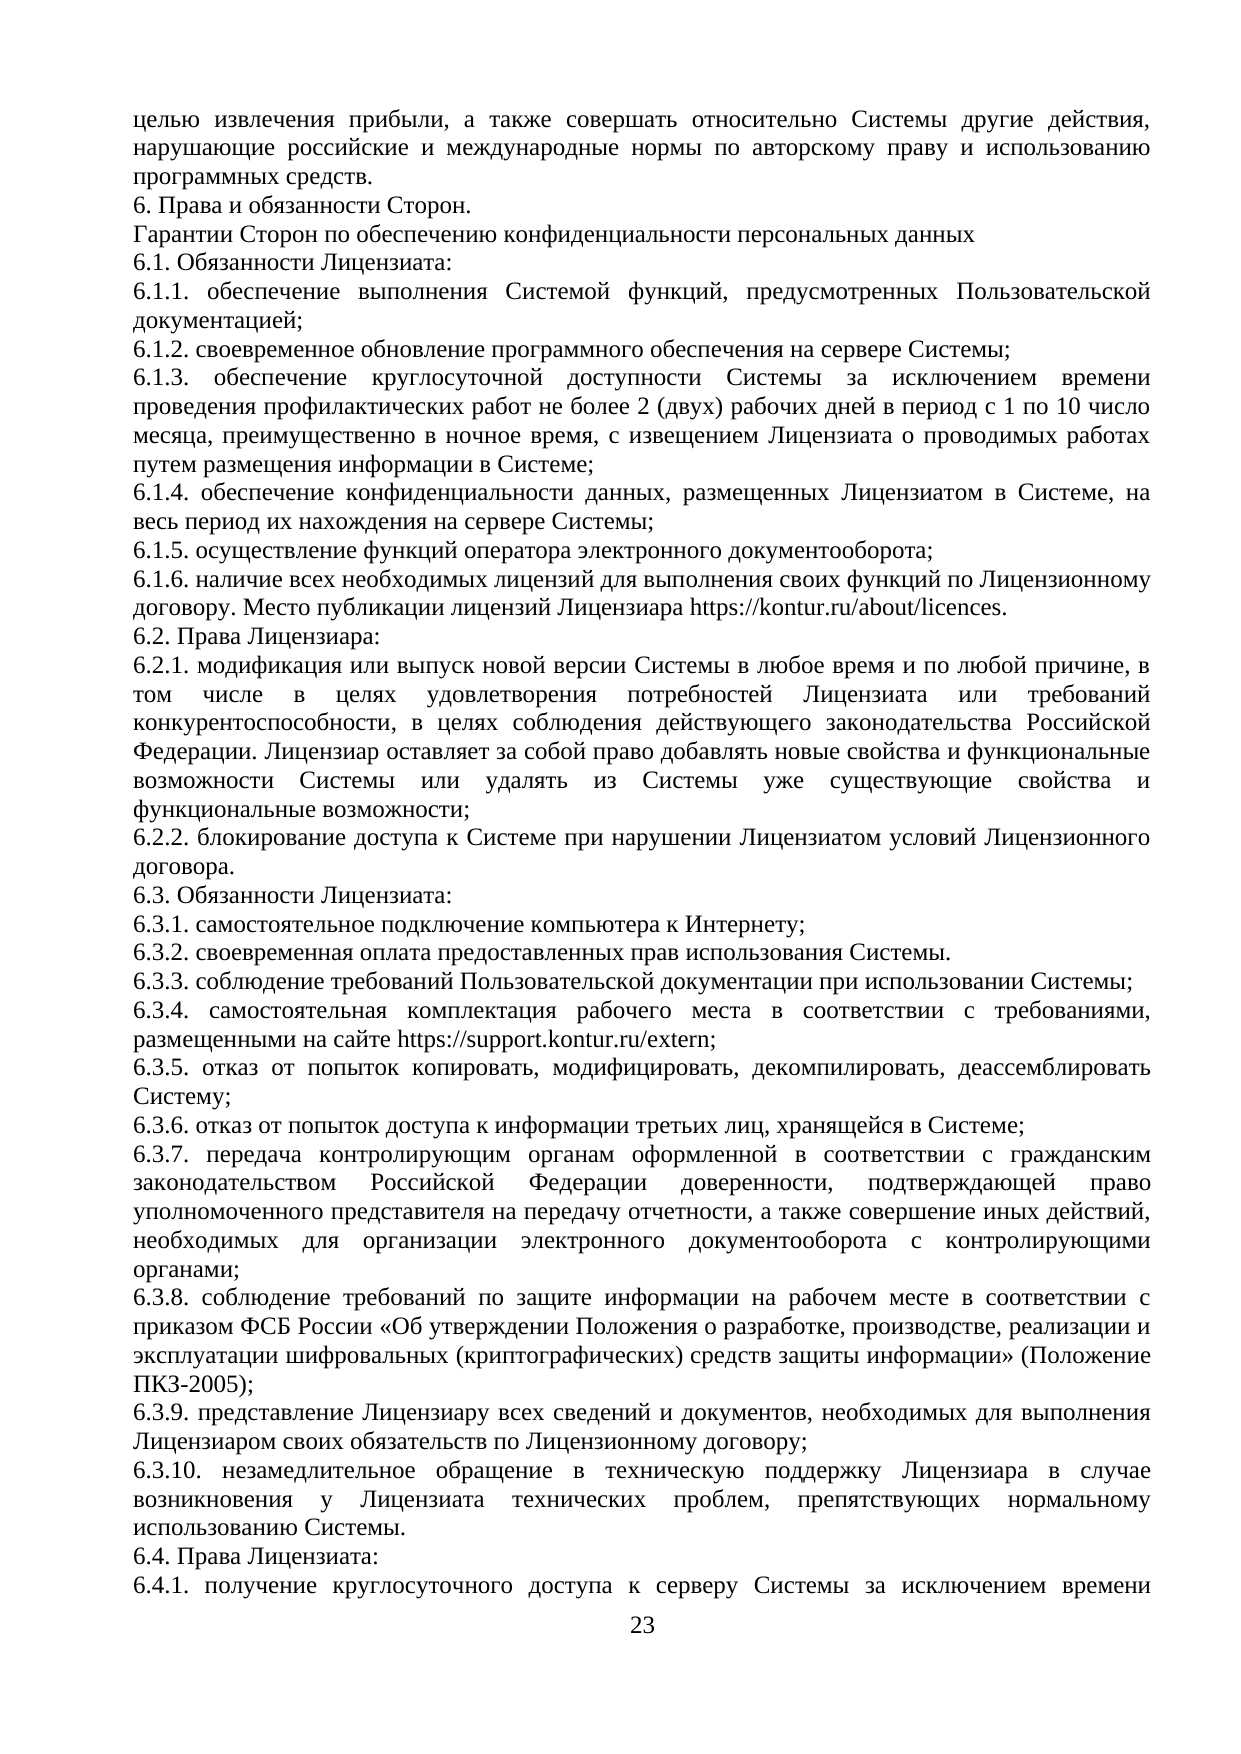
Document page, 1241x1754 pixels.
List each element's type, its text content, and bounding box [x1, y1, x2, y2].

text Гарантии Сторон по обеспечению конфиденциальности персональных данных [133, 219, 1152, 247]
text 6.3.2. своевременная оплата предоставленных прав использования Системы. [133, 937, 1152, 966]
text 6.1.1. обеспечение выполнения Системой функций, предусмотренных Пользовательской документацией; [133, 276, 1152, 334]
text 6.1.3. обеспечение круглосуточной доступности Системы за исключением времени проведения профилактических работ не более 2 (двух) рабочих дней в период с 1 по 10 число месяца, преимущественно в ночное время, с извещением Лицензиата о проводимых работах путем размещения информации в Системе; [133, 362, 1152, 477]
text 6.1.4. обеспечение конфиденциальности данных, размещенных Лицензиатом в Системе, на весь период их нахождения на сервере Системы; [133, 477, 1152, 535]
text 6.2. Права Лицензиара: [133, 621, 1152, 650]
text 6.3.4. самостоятельная комплектация рабочего места в соответствии с требованиями, размещенными на сайте https://support.kontur.ru/extern; [133, 995, 1152, 1052]
text 6.1.6. наличие всех необходимых лицензий для выполнения своих функций по Лицензионному договору. Место публикации лицензий Лицензиара https://kontur.ru/about/licences. [133, 564, 1152, 621]
text 6.3.3. соблюдение требований Пользовательской документации при использовании Системы; [133, 966, 1152, 995]
text 6.1.5. осуществление функций оператора электронного документооборота; [133, 535, 1152, 564]
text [133, 104, 1152, 190]
text 6.2.1. модификация или выпуск новой версии Системы в любое время и по любой причине, в том числе в целях удовлетворения потребностей Лицензиата или требований конкурентоспособности, в целях соблюдения действующего законодательства Российской Федерации. Лицензиар оставляет за собой право добавлять новые свойства и функциональные возможности Системы или удалять из Системы уже существующие свойства и функциональные возможности; [133, 650, 1152, 822]
text 6.3.9. представление Лицензиару всех сведений и документов, необходимых для выполнения Лицензиаром своих обязательств по Лицензионному договору; [133, 1397, 1152, 1455]
text 6.4. Права Лицензиата: [133, 1541, 1152, 1570]
text 6.3. Обязанности Лицензиата: [133, 880, 1152, 909]
text 6. Права и обязанности Сторон. [133, 190, 1152, 219]
text 6.3.10. незамедлительное обращение в техническую поддержку Лицензиара в случае возникновения у Лицензиата технических проблем, препятствующих нормальному использованию Системы. [133, 1455, 1152, 1541]
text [133, 1570, 1152, 1599]
text 6.1. Обязанности Лицензиата: [133, 247, 1152, 276]
text 6.3.1. самостоятельное подключение компьютера к Интернету; [133, 909, 1152, 937]
text 6.3.7. передача контролирующим органам оформленной в соответствии с гражданским законодательством Российской Федерации доверенности, подтверждающей право уполномоченного представителя на передачу отчетности, а также совершение иных действий, необходимых для организации электронного документооборота с контролирующими органами; [133, 1139, 1152, 1282]
text 6.2.2. блокирование доступа к Системе при нарушении Лицензиатом условий Лицензионного договора. [133, 822, 1152, 880]
text 6.1.2. своевременное обновление программного обеспечения на сервере Системы; [133, 334, 1152, 362]
text 6.3.5. отказ от попыток копировать, модифицировать, декомпилировать, деассемблировать Систему; [133, 1052, 1152, 1110]
text 6.3.8. соблюдение требований по защите информации на рабочем месте в соответствии с приказом ФСБ России «Об утверждении Положения о разработке, производстве, реализации и эксплуатации шифровальных (криптографических) средств защиты информации» (Положение ПКЗ-2005); [133, 1282, 1152, 1397]
text 6.3.6. отказ от попыток доступа к информации третьих лиц, хранящейся в Системе; [133, 1110, 1152, 1139]
